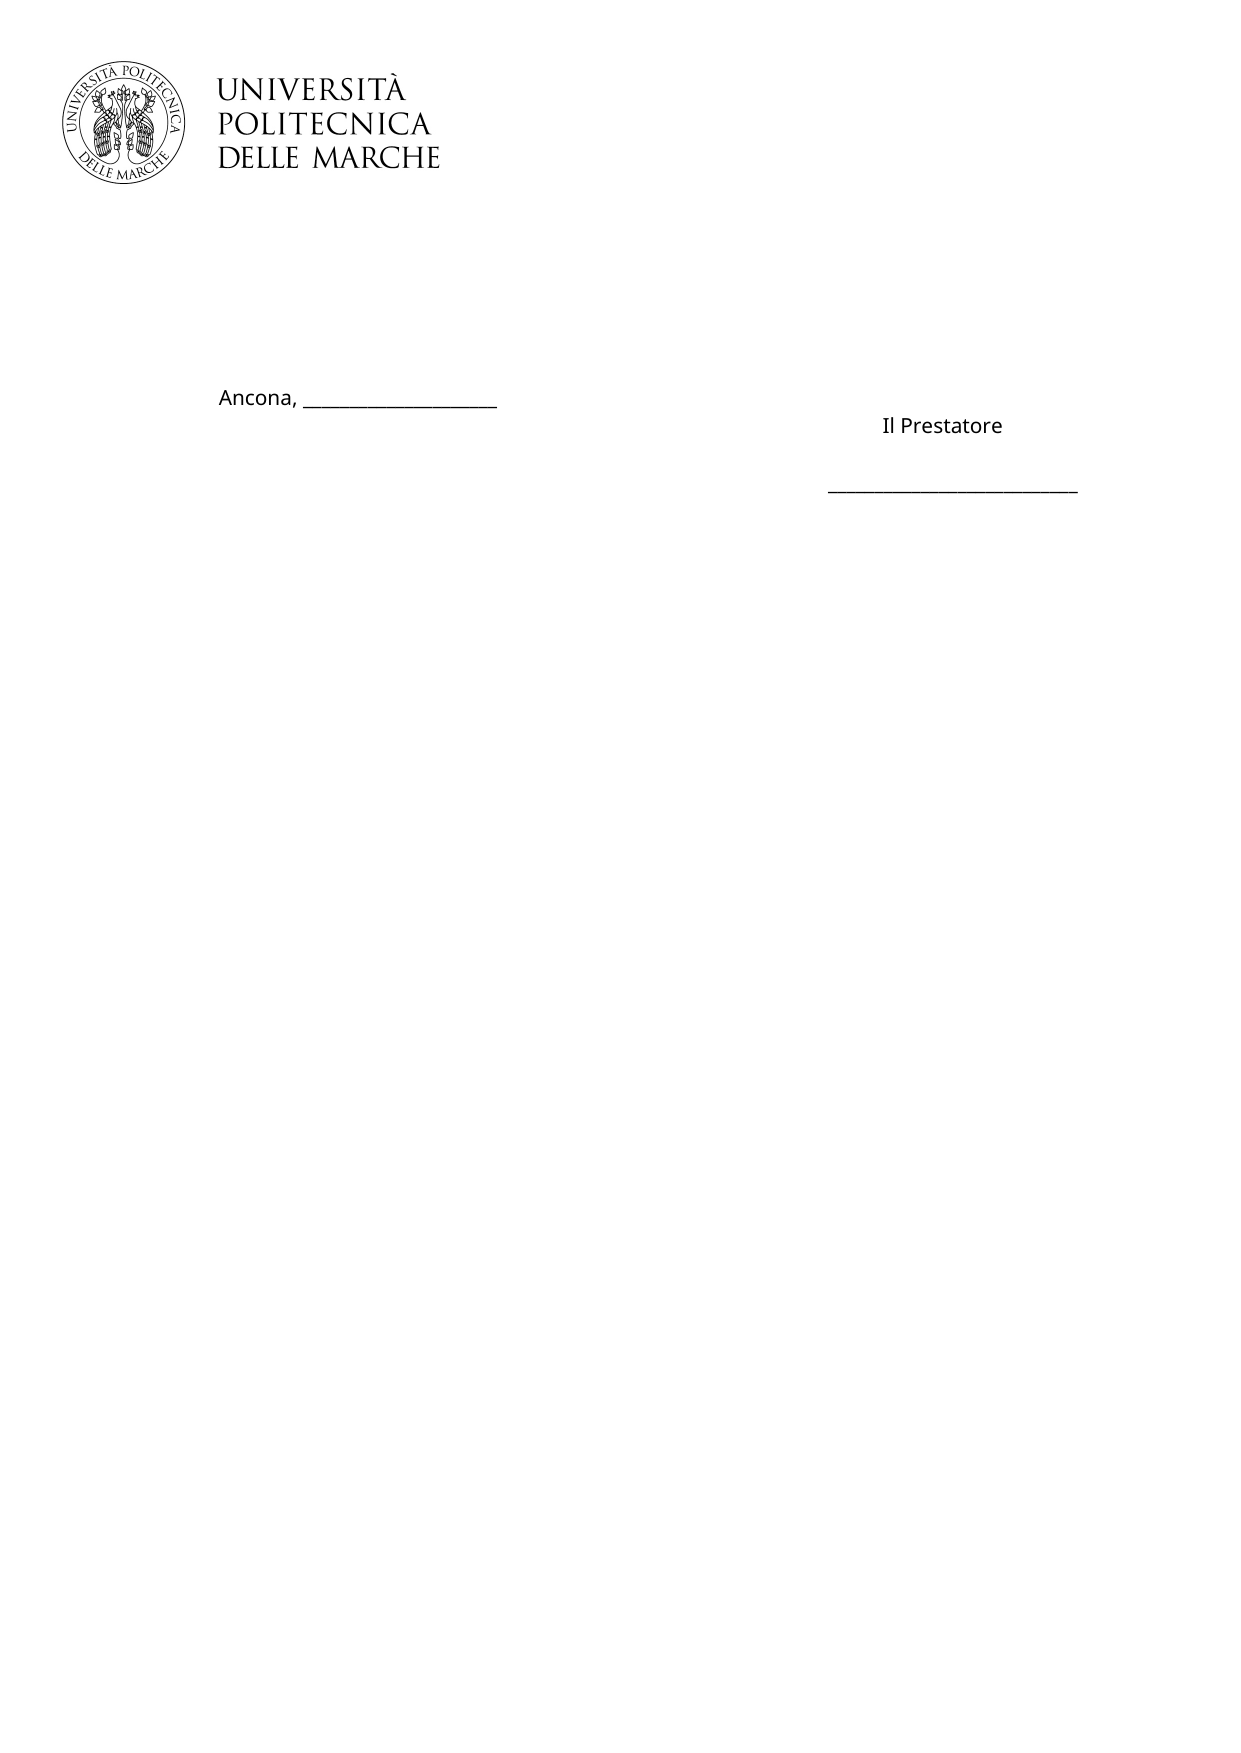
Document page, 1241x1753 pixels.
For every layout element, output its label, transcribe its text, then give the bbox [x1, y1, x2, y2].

text Ancona, _____________________ [218, 383, 1152, 411]
text ___________________________ [661, 468, 1152, 497]
text Il Prestatore [808, 411, 1152, 440]
picture [0, 0, 1240, 1753]
